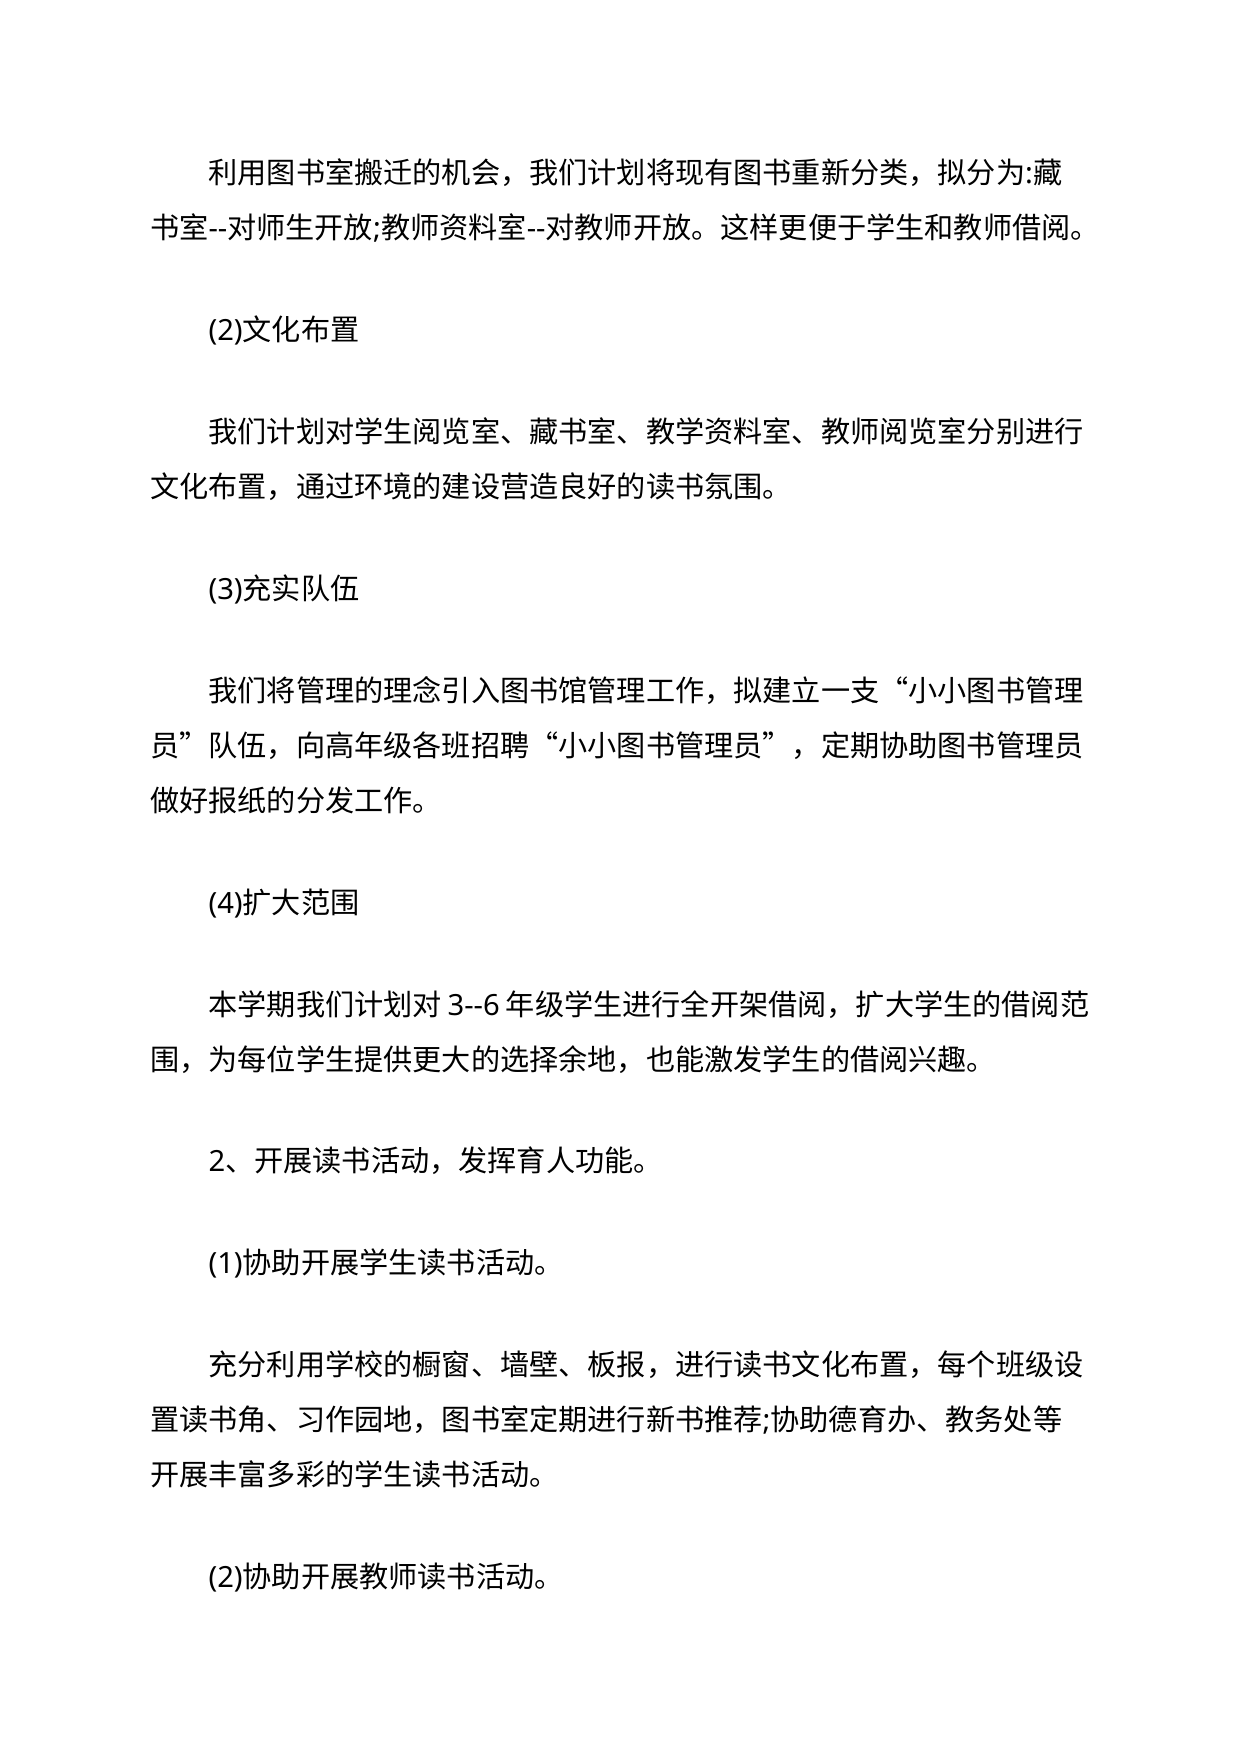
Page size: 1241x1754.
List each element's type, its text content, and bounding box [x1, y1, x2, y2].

text 我们将管理的理念引入图书馆管理工作，拟建立一支“小小图书管理员”队伍，向高年级各班招聘“小小图书管理员”，定期协助图书管理员做好报纸的分发工作。 [150, 668, 1090, 820]
text (2)文化布置 [150, 307, 1090, 349]
text 利用图书室搬迁的机会，我们计划将现有图书重新分类，拟分为:藏书室--对师生开放;教师资料室--对教师开放。这样更便于学生和教师借阅。 [150, 150, 1090, 247]
text 充分利用学校的橱窗、墙壁、板报，进行读书文化布置，每个班级设置读书角、习作园地，图书室定期进行新书推荐;协助德育办、教务处等开展丰富多彩的学生读书活动。 [150, 1342, 1090, 1494]
text 本学期我们计划对3--6年级学生进行全开架借阅，扩大学生的借阅范围，为每位学生提供更大的选择余地，也能激发学生的借阅兴趣。 [150, 981, 1090, 1078]
text 2、开展读书活动，发挥育人功能。 [150, 1138, 1090, 1180]
text 我们计划对学生阅览室、藏书室、教学资料室、教师阅览室分别进行文化布置，通过环境的建设营造良好的读书氛围。 [150, 409, 1090, 506]
text (2)协助开展教师读书活动。 [150, 1553, 1090, 1596]
text (3)充实队伍 [150, 566, 1090, 608]
text (1)协助开展学生读书活动。 [150, 1240, 1090, 1282]
text (4)扩大范围 [150, 879, 1090, 922]
